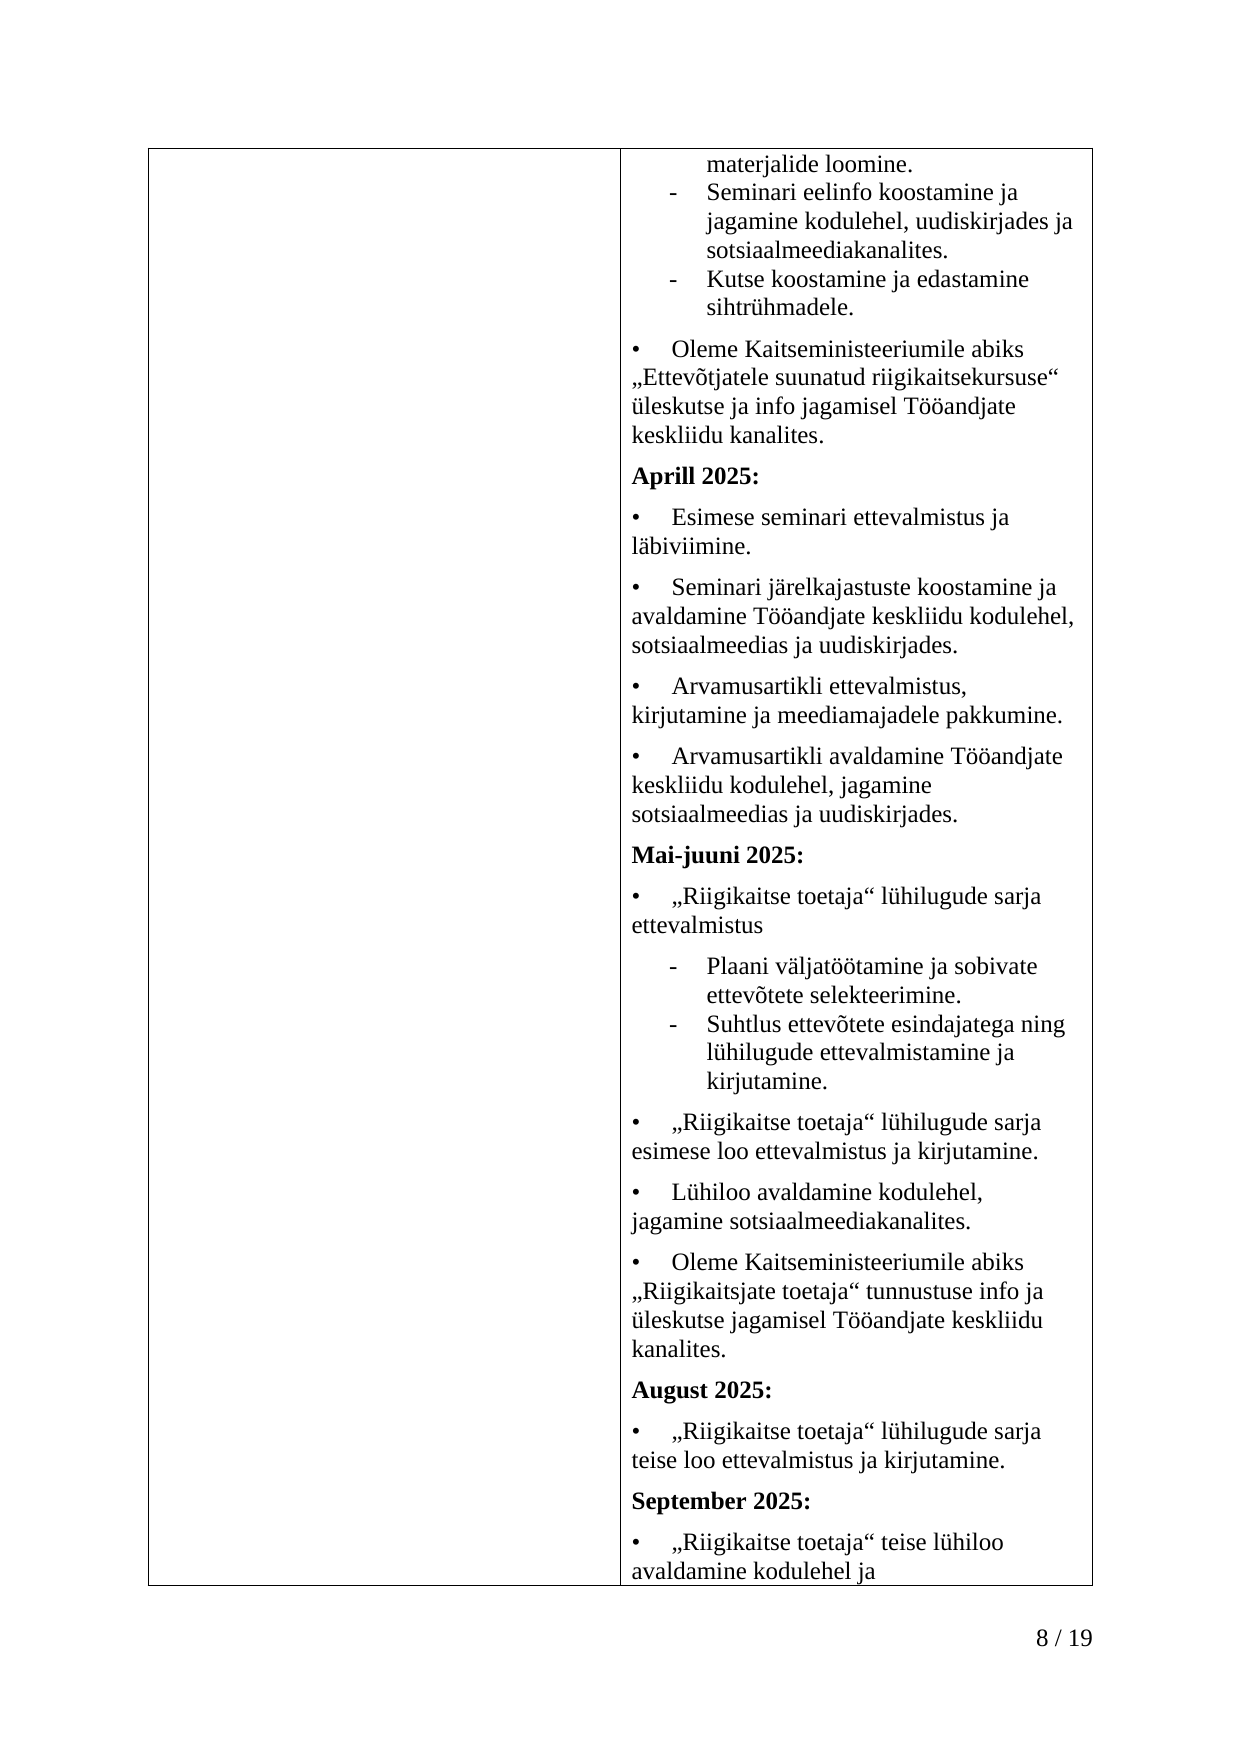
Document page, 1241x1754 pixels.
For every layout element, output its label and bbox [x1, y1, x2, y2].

table_cell [621, 149, 1092, 1585]
table_cell [149, 149, 620, 1585]
